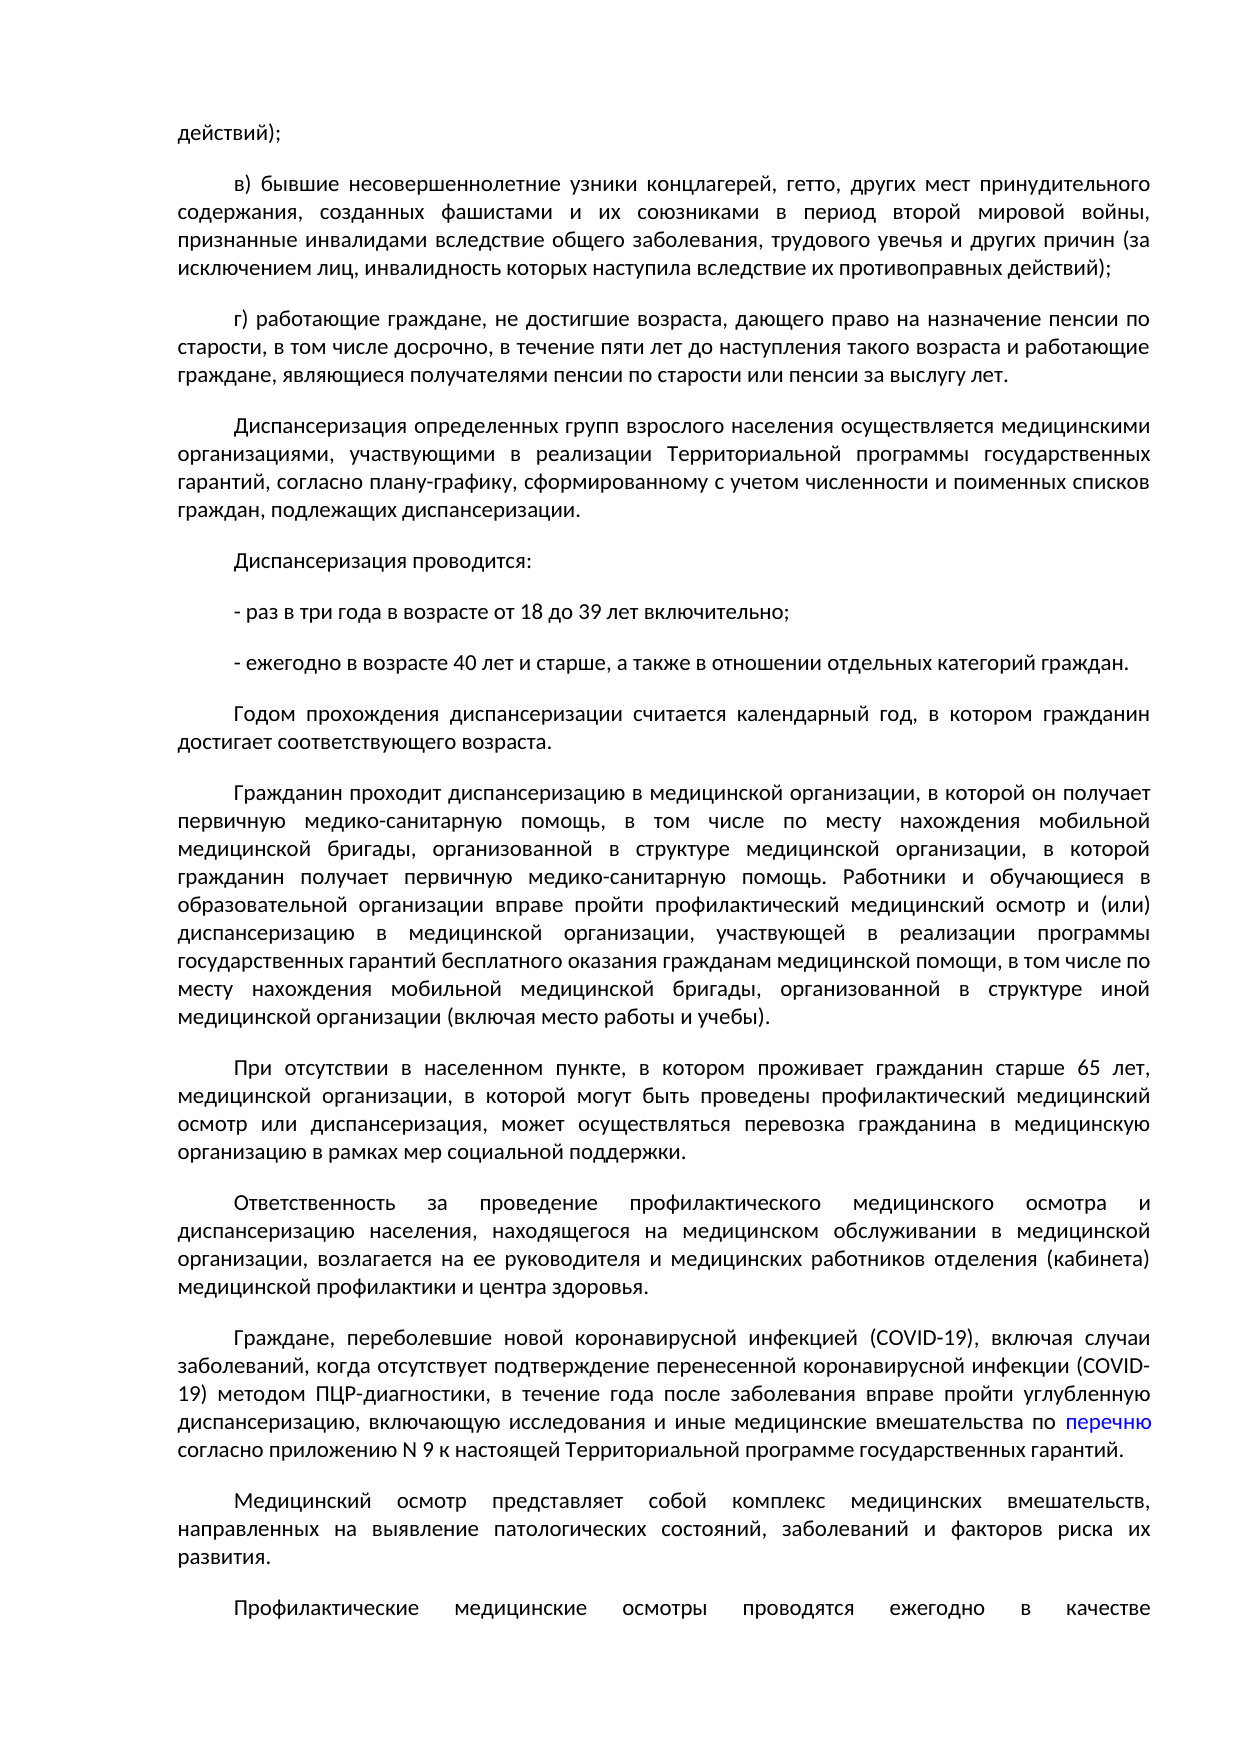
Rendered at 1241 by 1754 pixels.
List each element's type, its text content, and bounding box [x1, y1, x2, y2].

text г) работающие граждане, не достигшие возраста, дающего право на назначение пенсии по старости, в том числе досрочно, в течение пяти лет до наступления такого возраста и работающие граждане, являющиеся получателями пенсии по старости или пенсии за выслугу лет. [177, 304, 1152, 388]
text Годом прохождения диспансеризации считается календарный год, в котором гражданин достигает соответствующего возраста. [177, 699, 1152, 755]
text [177, 1593, 1152, 1621]
text - раз в три года в возрасте от 18 до 39 лет включительно; [177, 597, 1152, 625]
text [177, 118, 1152, 146]
text Диспансеризация определенных групп взрослого населения осуществляется медицинскими организациями, участвующими в реализации Территориальной программы государственных гарантий, согласно плану-графику, сформированному с учетом численности и поименных списков граждан, подлежащих диспансеризации. [177, 411, 1152, 523]
text - ежегодно в возрасте 40 лет и старше, а также в отношении отдельных категорий граждан. [177, 648, 1152, 676]
text в) бывшие несовершеннолетние узники концлагерей, гетто, других мест принудительного содержания, созданных фашистами и их союзниками в период второй мировой войны, признанные инвалидами вследствие общего заболевания, трудового увечья и других причин (за исключением лиц, инвалидность которых наступила вследствие их противоправных действий); [177, 169, 1152, 281]
text Ответственность за проведение профилактического медицинского осмотра и диспансеризацию населения, находящегося на медицинском обслуживании в медицинской организации, возлагается на ее руководителя и медицинских работников отделения (кабинета) медицинской профилактики и центра здоровья. [177, 1188, 1152, 1300]
text Гражданин проходит диспансеризацию в медицинской организации, в которой он получает первичную медико-санитарную помощь, в том числе по месту нахождения мобильной медицинской бригады, организованной в структуре медицинской организации, в которой гражданин получает первичную медико-санитарную помощь. Работники и обучающиеся в образовательной организации вправе пройти профилактический медицинский осмотр и (или) диспансеризацию в медицинской организации, участвующей в реализации программы государственных гарантий бесплатного оказания гражданам медицинской помощи, в том числе по месту нахождения мобильной медицинской бригады, организованной в структуре иной медицинской организации (включая место работы и учебы). [177, 778, 1152, 1030]
text Медицинский осмотр представляет собой комплекс медицинских вмешательств, направленных на выявление патологических состояний, заболеваний и факторов риска их развития. [177, 1486, 1152, 1570]
text Диспансеризация проводится: [177, 546, 1152, 574]
text При отсутствии в населенном пункте, в котором проживает гражданин старше 65 лет, медицинской организации, в которой могут быть проведены профилактический медицинский осмотр или диспансеризация, может осуществляться перевозка гражданина в медицинскую организацию в рамках мер социальной поддержки. [177, 1053, 1152, 1165]
text Граждане, переболевшие новой коронавирусной инфекцией (COVID-19), включая случаи заболеваний, когда отсутствует подтверждение перенесенной коронавирусной инфекции (COVID-19) методом ПЦР-диагностики, в течение года после заболевания вправе пройти углубленную диспансеризацию, включающую исследования и иные медицинские вмешательства по перечню согласно приложению N 9 к настоящей Территориальной программе государственных гарантий. [177, 1323, 1152, 1463]
